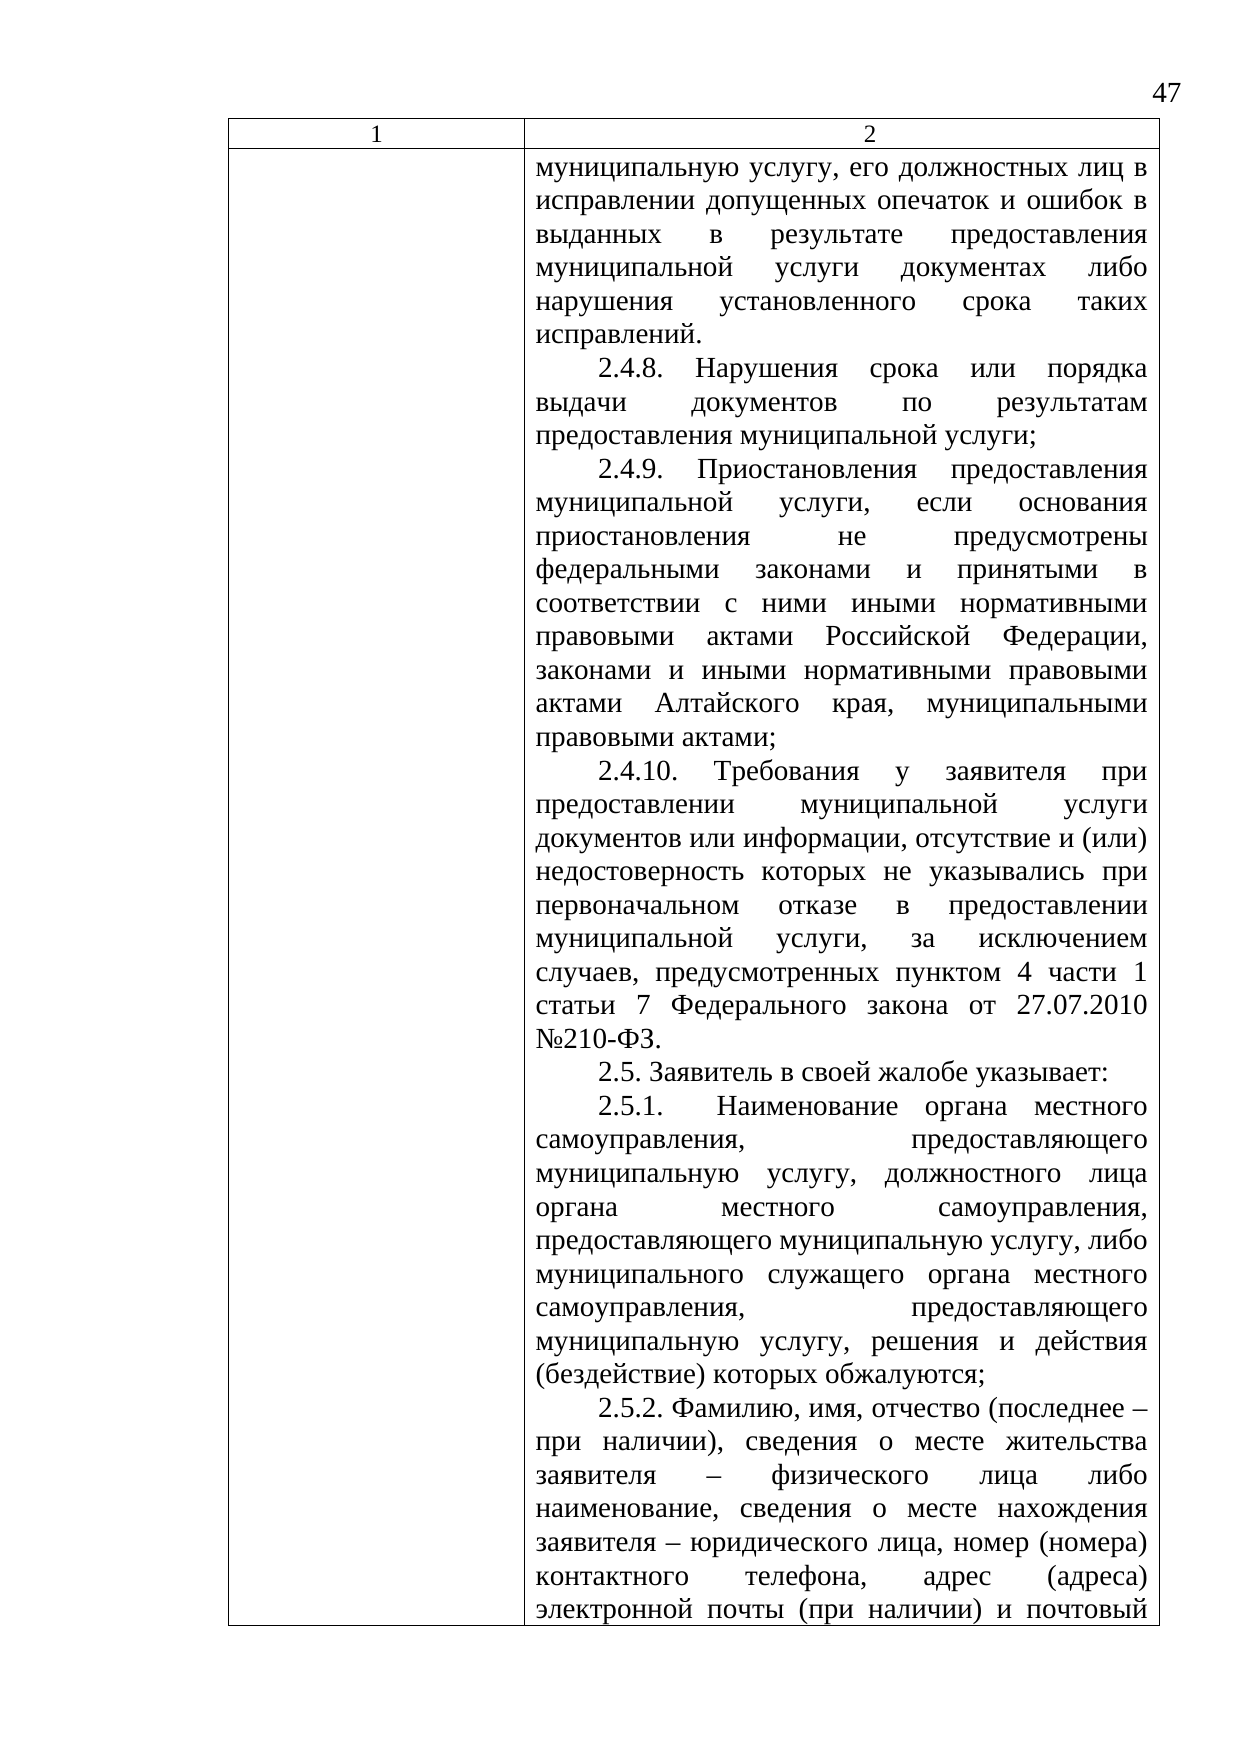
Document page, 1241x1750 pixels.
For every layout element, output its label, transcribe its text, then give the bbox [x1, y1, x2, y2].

table_header 1 [229, 119, 524, 148]
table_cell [525, 149, 1159, 1625]
table_header 2 [525, 119, 1159, 148]
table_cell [229, 149, 524, 1625]
